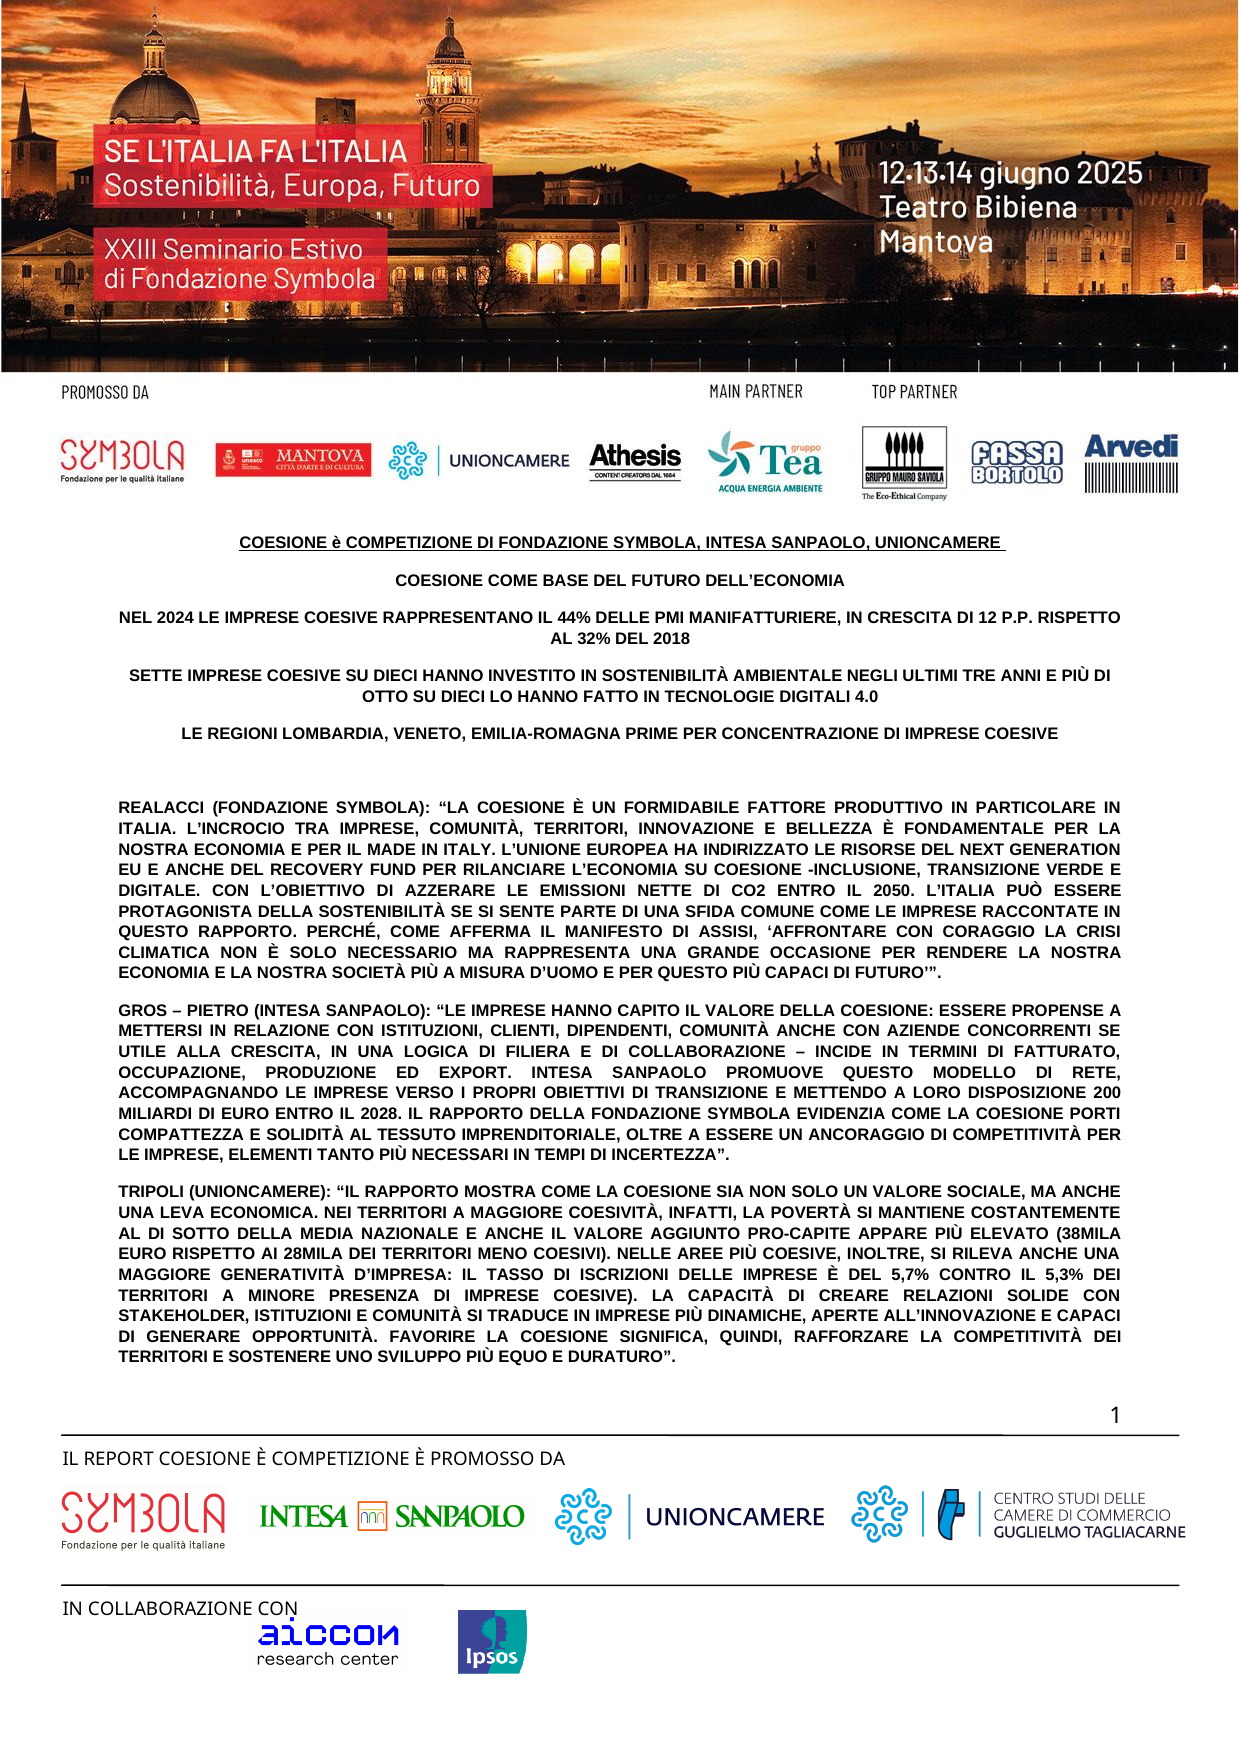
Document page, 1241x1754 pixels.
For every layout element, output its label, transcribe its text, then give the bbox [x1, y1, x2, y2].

text COESIONE COME BASE DEL FUTURO DELL’ECONOMIA [118, 571, 1122, 590]
text GROS – PIETRO (INTESA SANPAOLO): “LE IMPRESE HANNO CAPITO IL VALORE DELLA COESIONE: ESSERE PROPENSE A METTERSI IN RELAZIONE CON ISTITUZIONI, CLIENTI, DIPENDENTI, COMUNITÀ ANCHE CON AZIENDE CONCORRENTI SE UTILE ALLA CRESCITA, IN UNA LOGICA DI FILIERA E DI COLLABORAZIONE – INCIDE IN TERMINI DI FATTURATO, OCCUPAZIONE, PRODUZIONE ED EXPORT. INTESA SANPAOLO PROMUOVE QUESTO MODELLO DI RETE, ACCOMPAGNANDO LE IMPRESE VERSO I PROPRI OBIETTIVI DI TRANSIZIONE E METTENDO A LORO DISPOSIZIONE 200 MILIARDI DI EURO ENTRO IL 2028. IL RAPPORTO DELLA FONDAZIONE SYMBOLA EVIDENZIA COME LA COESIONE PORTI COMPATTEZZA E SOLIDITÀ AL TESSUTO IMPRENDITORIALE, OLTRE A ESSERE UN ANCORAGGIO DI COMPETITIVITÀ PER LE IMPRESE, ELEMENTI TANTO PIÙ NECESSARI IN TEMPI DI INCERTEZZA”. [118, 1001, 1122, 1164]
text SETTE IMPRESE COESIVE SU DIECI HANNO INVESTITO IN SOSTENIBILITÀ AMBIENTALE NEGLI ULTIMI TRE ANNI E PIÙ DI OTTO SU DIECI LO HANNO FATTO IN TECNOLOGIE DIGITALI 4.0 [118, 666, 1122, 706]
picture [555, 1488, 824, 1545]
picture [1, 0, 1239, 519]
text NEL 2024 LE IMPRESE COESIVE RAPPRESENTANO IL 44% DELLE PMI MANIFATTURIERE, IN CRESCITA DI 12 P.P. RISPETTO AL 32% DEL 2018 [118, 608, 1122, 648]
text REALACCI (FONDAZIONE SYMBOLA): “LA COESIONE È UN FORMIDABILE FATTORE PRODUTTIVO IN PARTICOLARE IN ITALIA. L’INCROCIO TRA IMPRESE, COMUNITÀ, TERRITORI, INNOVAZIONE E BELLEZZA È FONDAMENTALE PER LA NOSTRA ECONOMIA E PER IL MADE IN ITALY. L’UNIONE EUROPEA HA INDIRIZZATO LE RISORSE DEL NEXT GENERATION EU E ANCHE DEL RECOVERY FUND PER RILANCIARE L’ECONOMIA SU COESIONE -INCLUSIONE, TRANSIZIONE VERDE E DIGITALE. CON L’OBIETTIVO DI AZZERARE LE EMISSIONI NETTE DI CO2 ENTRO IL 2050. L’ITALIA PUÒ ESSERE PROTAGONISTA DELLA SOSTENIBILITÀ SE SI SENTE PARTE DI UNA SFIDA COMUNE COME LE IMPRESE RACCONTATE IN QUESTO RAPPORTO. PERCHÉ, COME AFFERMA IL MANIFESTO DI ASSISI, ‘AFFRONTARE CON CORAGGIO LA CRISI CLIMATICA NON È SOLO NECESSARIO MA RAPPRESENTA UNA GRANDE OCCASIONE PER RENDERE LA NOSTRA ECONOMIA E LA NOSTRA SOCIETÀ PIÙ A MISURA D’UOMO E PER QUESTO PIÙ CAPACI DI FUTURO’”. [118, 798, 1122, 982]
text TRIPOLI (UNIONCAMERE): “IL RAPPORTO MOSTRA COME LA COESIONE SIA NON SOLO UN VALORE SOCIALE, MA ANCHE UNA LEVA ECONOMICA. NEI TERRITORI A MAGGIORE COESIVITÀ, INFATTI, LA POVERTÀ SI MANTIENE COSTANTEMENTE AL DI SOTTO DELLA MEDIA NAZIONALE E ANCHE IL VALORE AGGIUNTO PRO-CAPITE APPARE PIÙ ELEVATO (38MILA EURO RISPETTO AI 28MILA DEI TERRITORI MENO COESIVI). NELLE AREE PIÙ COESIVE, INOLTRE, SI RILEVA ANCHE UNA MAGGIORE GENERATIVITÀ D’IMPRESA: IL TASSO DI ISCRIZIONI DELLE IMPRESE È DEL 5,7% CONTRO IL 5,3% DEI TERRITORI A MINORE PRESENZA DI IMPRESE COESIVE). LA CAPACITÀ DI CREARE RELAZIONI SOLIDE CON STAKEHOLDER, ISTITUZIONI E COMUNITÀ SI TRADUCE IN IMPRESE PIÙ DINAMICHE, APERTE ALL’INNOVAZIONE E CAPACI DI GENERARE OPPORTUNITÀ. FAVORIRE LA COESIONE SIGNIFICA, QUINDI, RAFFORZARE LA COMPETITIVITÀ DEI TERRITORI E SOSTENERE UNO SVILUPPO PIÙ EQUO E DURATURO”. [118, 1182, 1122, 1366]
picture [571, 1529, 581, 1541]
text LE REGIONI LOMBARDIA, VENETO, EMILIA-ROMAGNA PRIME PER CONCENTRAZIONE DI IMPRESE COESIVE [118, 724, 1122, 743]
picture [58, 1486, 226, 1553]
picture [586, 1492, 596, 1504]
picture [250, 1610, 406, 1672]
picture [250, 1496, 534, 1536]
picture [838, 1471, 1206, 1558]
text COESIONE è COMPETIZIONE DI FONDAZIONE SYMBOLA, INTESA SANPAOLO, UNIONCAMERE [118, 533, 1122, 552]
picture [458, 1610, 527, 1674]
